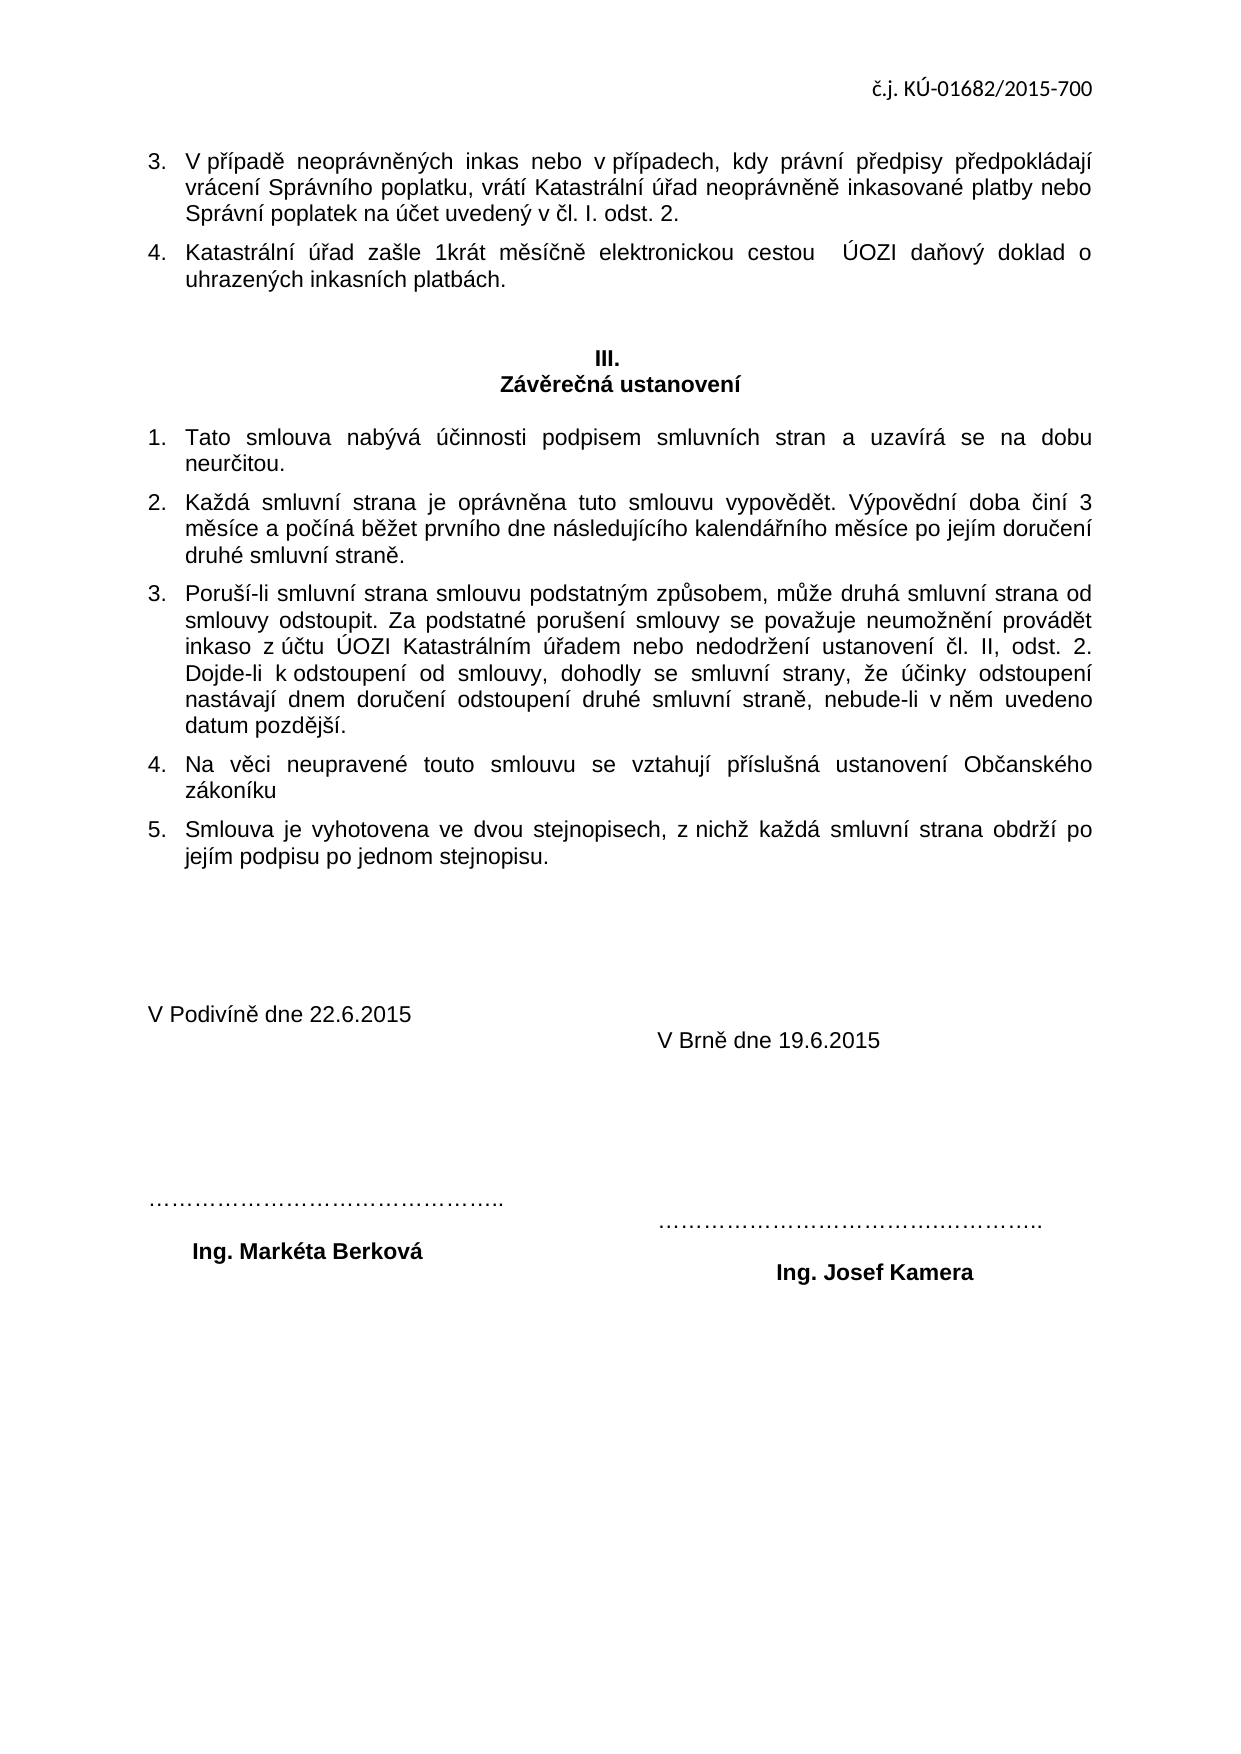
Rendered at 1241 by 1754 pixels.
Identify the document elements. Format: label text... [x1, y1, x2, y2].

text Závěrečná ustanovení [148, 371, 1093, 397]
text Ing. Josef Kamera [657, 1259, 1093, 1285]
text Ing. Markéta Berková [148, 1238, 583, 1264]
list Každá smluvní strana je oprávněna tuto smlouvu vypovědět. Výpovědní doba činí 3 měsíce a počíná běžet prvního dne následujícího kalendářního měsíce po jejím doručení druhé smluvní straně. [148, 489, 1093, 568]
text V Podivíně dne 22.6.2015 [148, 1001, 583, 1027]
list V případě neoprávněných inkas nebo v případech, kdy právní předpisy předpokládají vrácení Správního poplatku, vrátí Katastrální úřad neoprávněně inkasované platby nebo Správní poplatek na účet uvedený v čl. I. odst. 2. [148, 148, 1093, 227]
text ……………………………….………….. [657, 1207, 1093, 1234]
list Na věci neupravené touto smlouvu se vztahují příslušná ustanovení Občanského zákoníku [148, 751, 1093, 804]
text ……………………………………….. [148, 1185, 583, 1212]
list Smlouva je vyhotovena ve dvou stejnopisech, z nichž každá smluvní strana obdrží po jejím podpisu po jednom stejnopisu. [148, 816, 1093, 869]
list Poruší-li smluvní strana smlouvu podstatným způsobem, může druhá smluvní strana od smlouvy odstoupit. Za podstatné porušení smlouvy se považuje neumožnění provádět inkaso z účtu ÚOZI Katastrálním úřadem nebo nedodržení ustanovení čl. II, odst. 2. Dojde-li k odstoupení od smlouvy, dohodly se smluvní strany, že účinky odstoupení nastávají dnem doručení odstoupení druhé smluvní straně, nebude-li v něm uvedeno datum pozdější. [148, 580, 1093, 738]
text V Brně dne 19.6.2015 [657, 1027, 1093, 1053]
list Katastrální úřad zašle 1krát měsíčně elektronickou cestou ÚOZI daňový doklad o uhrazených inkasních platbách. [148, 239, 1093, 292]
list Tato smlouva nabývá účinnosti podpisem smluvních stran a uzavírá se na dobu neurčitou. [148, 424, 1093, 476]
